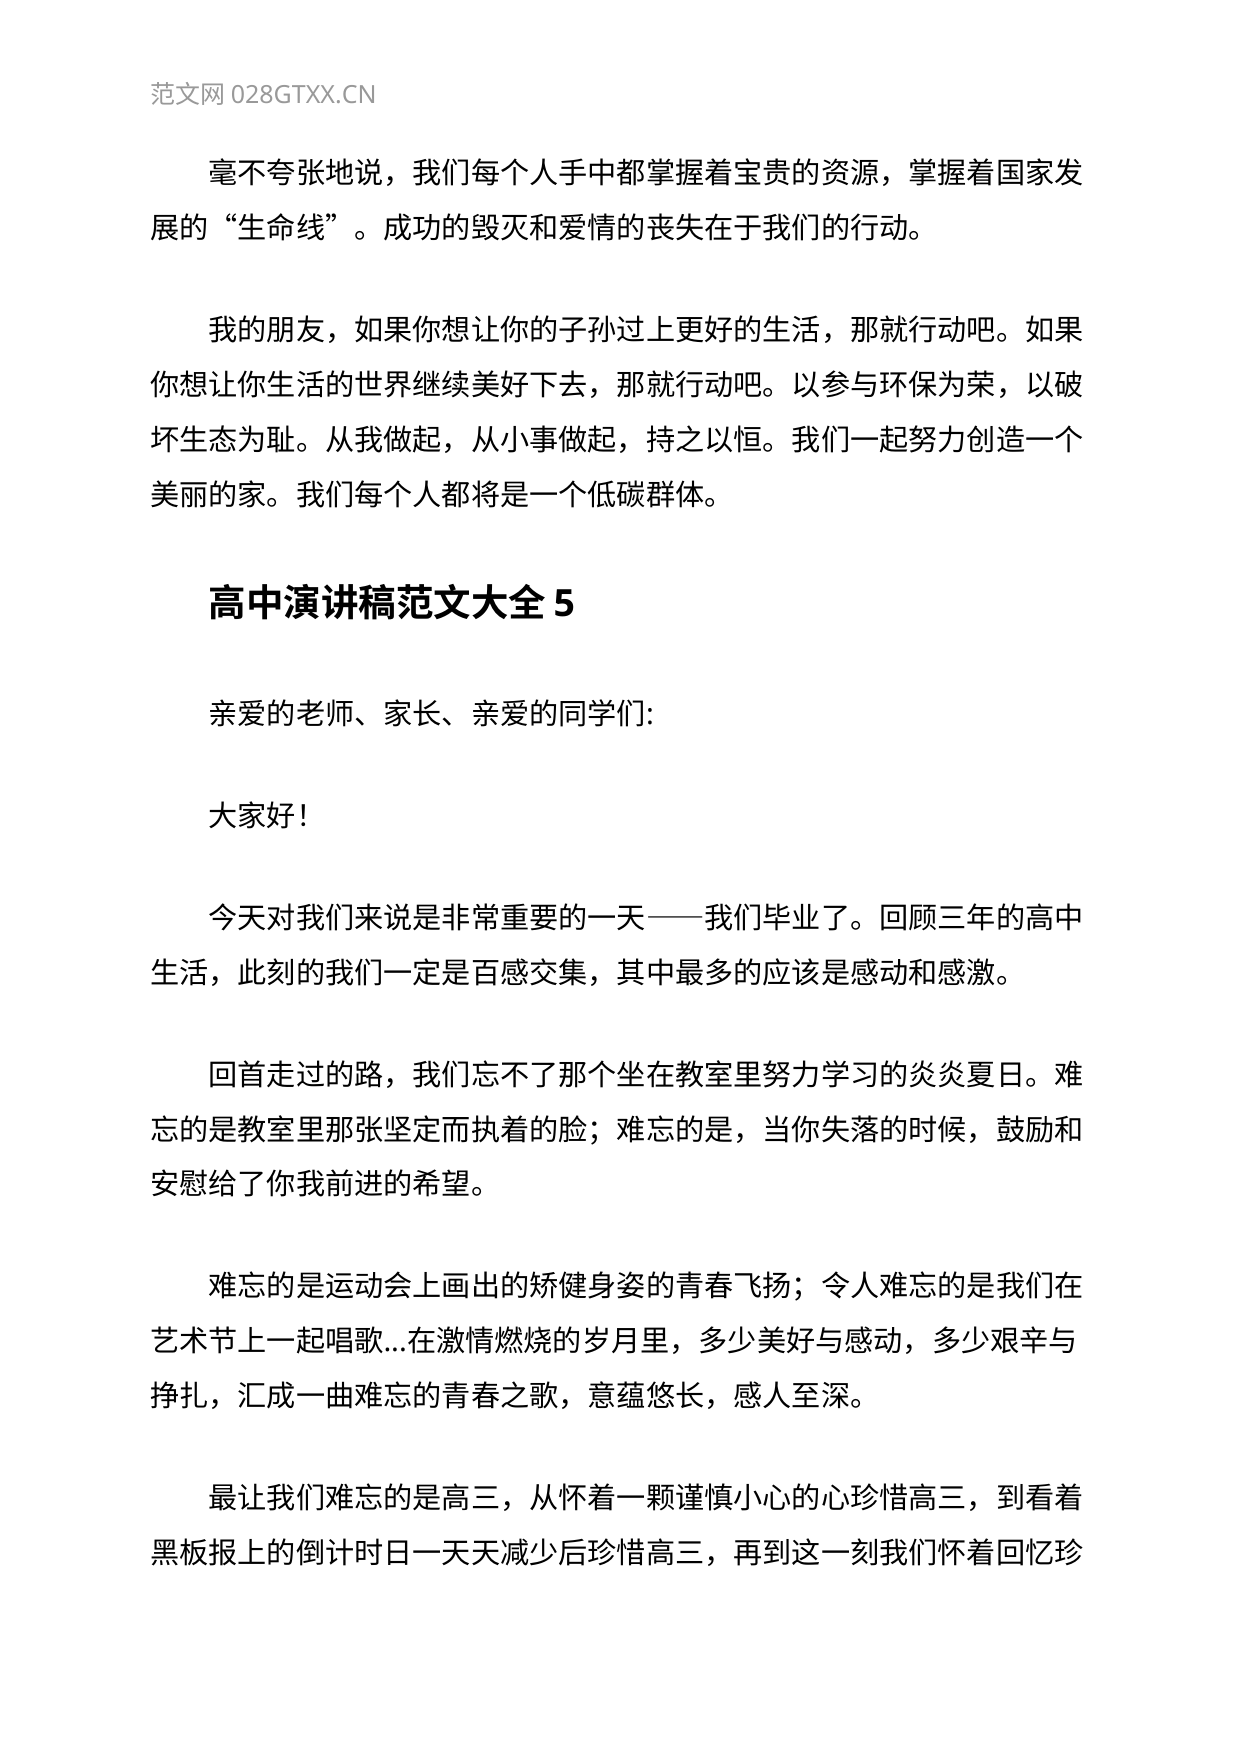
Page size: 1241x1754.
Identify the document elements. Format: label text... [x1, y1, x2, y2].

text 亲爱的老师、家长、亲爱的同学们: [150, 691, 1090, 733]
text 大家好！ [150, 793, 1090, 835]
text 回首走过的路，我们忘不了那个坐在教室里努力学习的炎炎夏日。难忘的是教室里那张坚定而执着的脸；难忘的是，当你失落的时候，鼓励和安慰给了你我前进的希望。 [150, 1051, 1090, 1203]
text 毫不夸张地说，我们每个人手中都掌握着宝贵的资源，掌握着国家发展的“生命线”。成功的毁灭和爱情的丧失在于我们的行动。 [150, 150, 1090, 247]
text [150, 1474, 1090, 1572]
text 我的朋友，如果你想让你的子孙过上更好的生活，那就行动吧。如果你想让你生活的世界继续美好下去，那就行动吧。以参与环保为荣，以破坏生态为耻。从我做起，从小事做起，持之以恒。我们一起努力创造一个美丽的家。我们每个人都将是一个低碳群体。 [150, 307, 1090, 514]
text 今天对我们来说是非常重要的一天——我们毕业了。回顾三年的高中生活，此刻的我们一定是百感交集，其中最多的应该是感动和感激。 [150, 894, 1090, 992]
text 难忘的是运动会上画出的矫健身姿的青春飞扬；令人难忘的是我们在艺术节上一起唱歌...在激情燃烧的岁月里，多少美好与感动，多少艰辛与挣扎，汇成一曲难忘的青春之歌，意蕴悠长，感人至深。 [150, 1263, 1090, 1415]
text 高中演讲稿范文大全5 [150, 573, 1090, 628]
